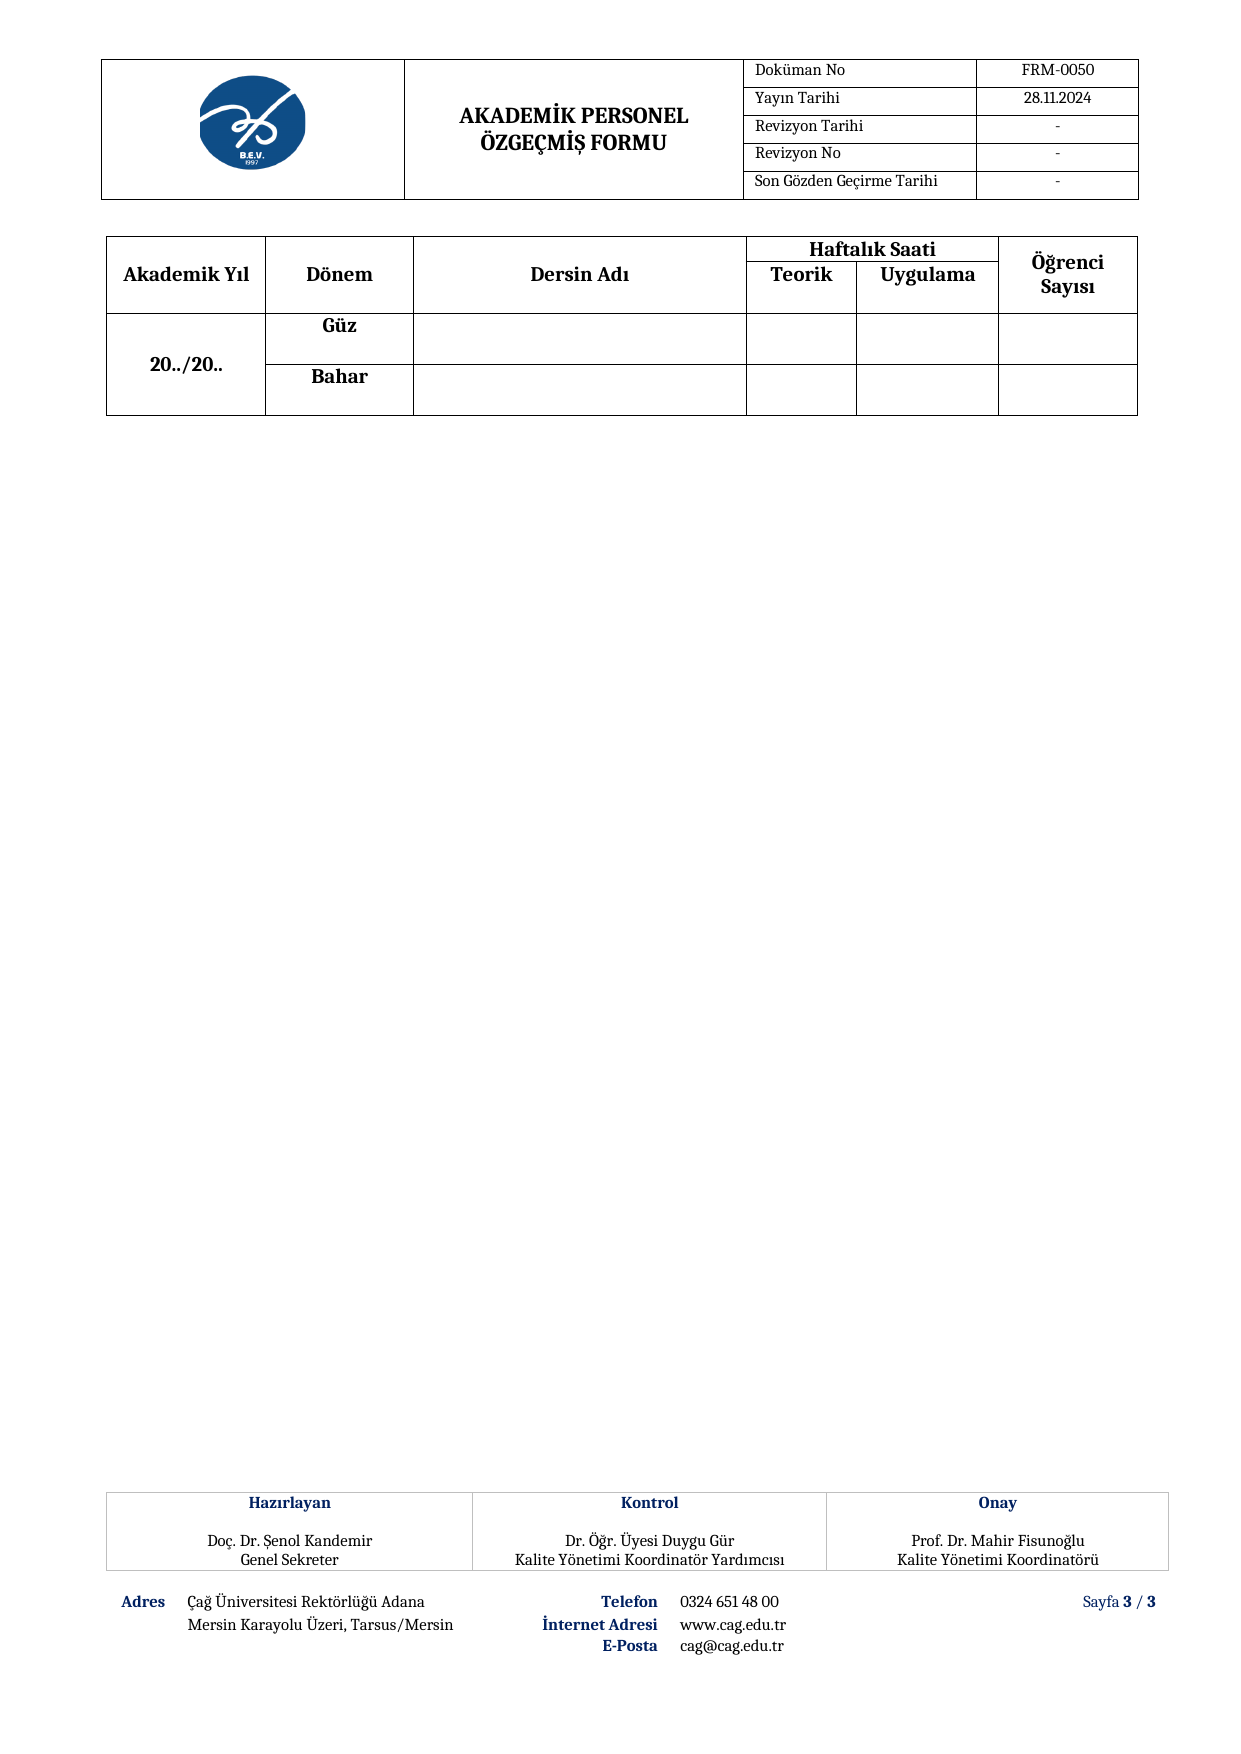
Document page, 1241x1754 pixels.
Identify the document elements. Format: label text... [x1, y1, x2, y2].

table_cell [747, 365, 856, 415]
table_cell Güz [266, 314, 413, 364]
table_cell Bahar [266, 365, 413, 415]
table_cell Dönem [266, 237, 413, 312]
table_cell Haftalık Saati [747, 237, 998, 261]
table_cell 20../20.. [107, 314, 265, 415]
table_cell Teorik [747, 262, 856, 312]
table_cell Uygulama [857, 262, 998, 312]
table_cell [747, 314, 856, 364]
table_cell [857, 365, 998, 415]
table_cell [414, 365, 746, 415]
table_cell Akademik Yıl [107, 237, 265, 312]
table_cell [999, 314, 1137, 364]
table_cell Öğrenci Sayısı [999, 237, 1137, 312]
table_cell [999, 365, 1137, 415]
table_cell [414, 314, 746, 364]
picture [200, 60, 306, 179]
table_cell Dersin Adı [414, 237, 746, 312]
table_cell [857, 314, 998, 364]
